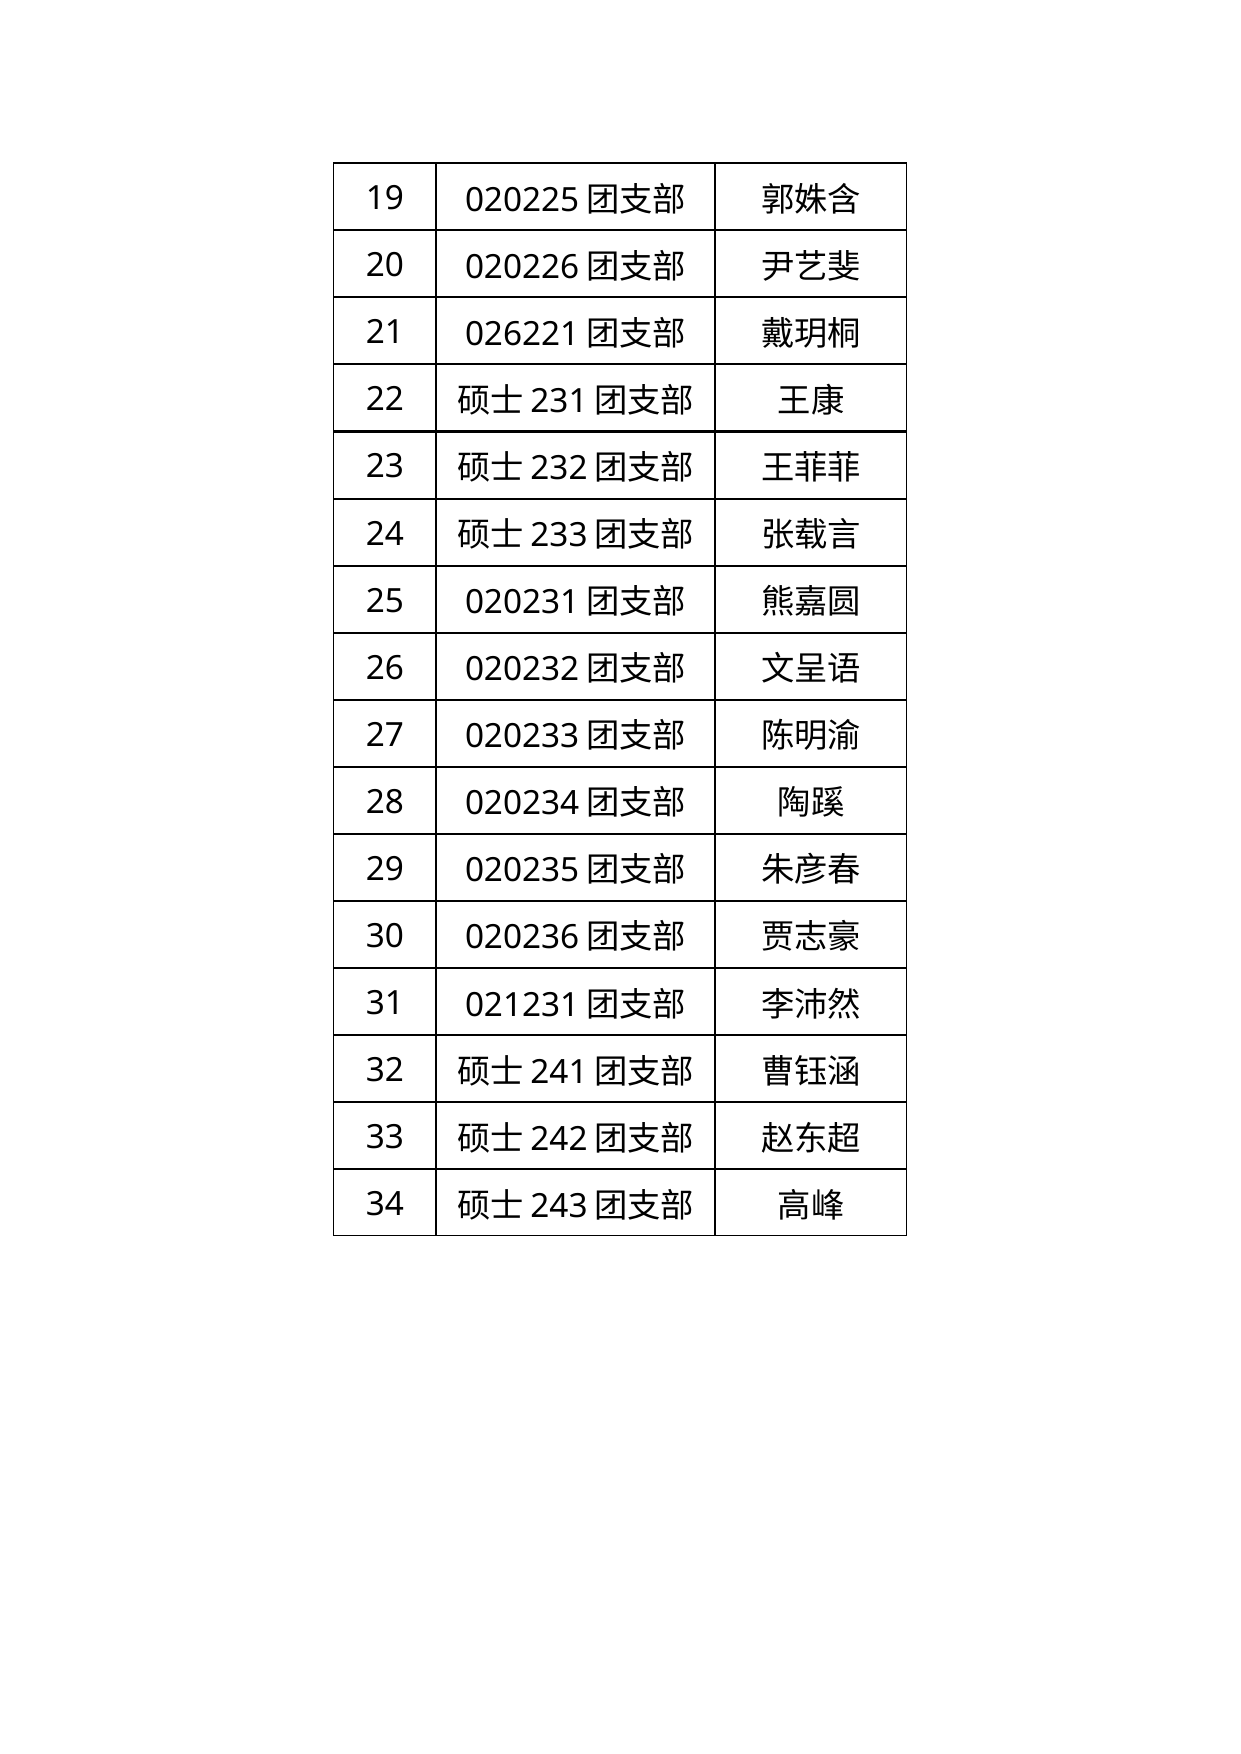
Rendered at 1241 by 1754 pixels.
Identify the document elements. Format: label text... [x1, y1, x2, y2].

table_cell 24 [334, 500, 435, 564]
table_cell 28 [334, 768, 435, 833]
table_cell 22 [334, 365, 435, 430]
table_cell 020231团支部 [437, 567, 714, 632]
table_cell 硕士231团支部 [437, 365, 714, 430]
table_cell 曹钰涵 [716, 1036, 906, 1101]
table_cell 27 [334, 701, 435, 766]
table_cell 25 [334, 567, 435, 632]
table_cell 020234团支部 [437, 768, 714, 833]
table_cell 021231团支部 [437, 969, 714, 1034]
table_cell 熊嘉圆 [716, 567, 906, 632]
table_cell 34 [334, 1170, 435, 1235]
table_cell 戴玥桐 [716, 298, 906, 363]
table_cell 020233团支部 [437, 701, 714, 766]
table_cell 王菲菲 [716, 433, 906, 497]
table_cell 026221团支部 [437, 298, 714, 363]
table_cell 郭姝含 [716, 164, 906, 229]
table_cell 020235团支部 [437, 835, 714, 900]
table_cell 陶蹊 [716, 768, 906, 833]
table_cell 尹艺斐 [716, 231, 906, 296]
table_cell 19 [334, 164, 435, 229]
table_cell 21 [334, 298, 435, 363]
table_cell 020236团支部 [437, 902, 714, 967]
table_cell 29 [334, 835, 435, 900]
table_cell 文呈语 [716, 634, 906, 699]
table_cell 23 [334, 433, 435, 497]
table_cell 张载言 [716, 500, 906, 564]
table_cell 020225团支部 [437, 164, 714, 229]
table_cell 硕士232团支部 [437, 433, 714, 497]
table_cell 硕士241团支部 [437, 1036, 714, 1101]
table_cell 王康 [716, 365, 906, 430]
table_cell 31 [334, 969, 435, 1034]
table_cell 硕士243团支部 [437, 1170, 714, 1235]
table_cell 朱彦春 [716, 835, 906, 900]
table_cell 020226团支部 [437, 231, 714, 296]
table_cell 硕士242团支部 [437, 1103, 714, 1168]
table_cell 20 [334, 231, 435, 296]
table_cell 32 [334, 1036, 435, 1101]
table_cell 贾志豪 [716, 902, 906, 967]
table_cell 赵东超 [716, 1103, 906, 1168]
table_cell 李沛然 [716, 969, 906, 1034]
table_cell 33 [334, 1103, 435, 1168]
table_cell 30 [334, 902, 435, 967]
table_cell 26 [334, 634, 435, 699]
table_cell 陈明渝 [716, 701, 906, 766]
table_cell 020232团支部 [437, 634, 714, 699]
table_cell 高峰 [716, 1170, 906, 1235]
table_cell 硕士233团支部 [437, 500, 714, 564]
